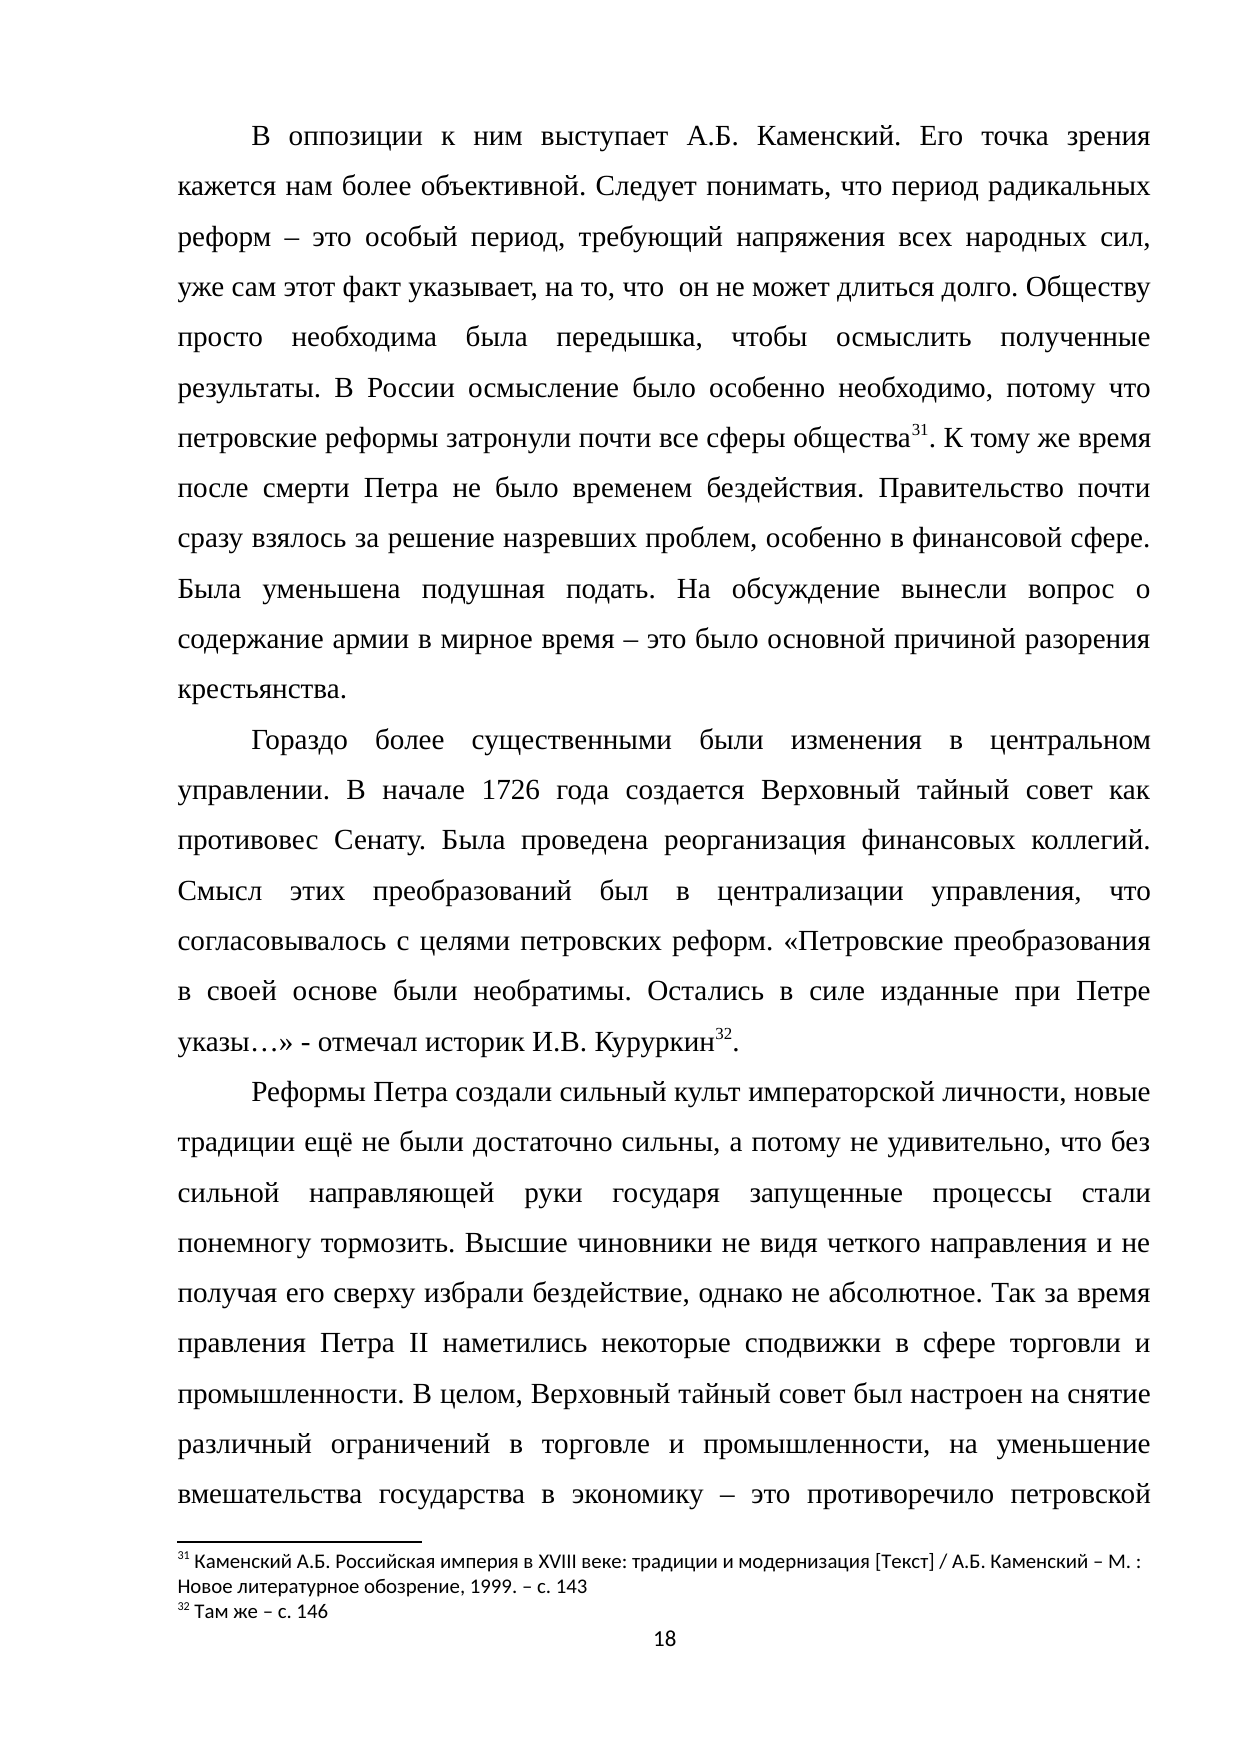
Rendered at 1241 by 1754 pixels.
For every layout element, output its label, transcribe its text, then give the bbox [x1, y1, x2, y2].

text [177, 1074, 1152, 1510]
text Гораздо более существенными были изменения в центральном управлении. В начале 1726 года создается Верховный тайный совет как противовес Сенату. Была проведена реорганизация финансовых коллегий. Смысл этих преобразований был в централизации управления, что согласовывалось с целями петровских реформ. «Петровские преобразования в своей основе были необратимы. Остались в силе изданные при Петре указы…» - отмечал историк И.В. Куруркин. [177, 722, 1152, 1057]
text В оппозиции к ним выступает А.Б. Каменский. Его точка зрения кажется нам более объективной. Следует понимать, что период радикальных реформ – это особый период, требующий напряжения всех народных сил, уже сам этот факт указывает, на то, что он не может длиться долго. Обществу просто необходима была передышка, чтобы осмыслить полученные результаты. В России осмысление было особенно необходимо, потому что петровские реформы затронули почти все сферы общества. К тому же время после смерти Петра не было временем бездействия. Правительство почти сразу взялось за решение назревших проблем, особенно в финансовой сфере. Была уменьшена подушная подать. На обсуждение вынесли вопрос о содержание армии в мирное время – это было основной причиной разорения крестьянства. [177, 118, 1152, 705]
